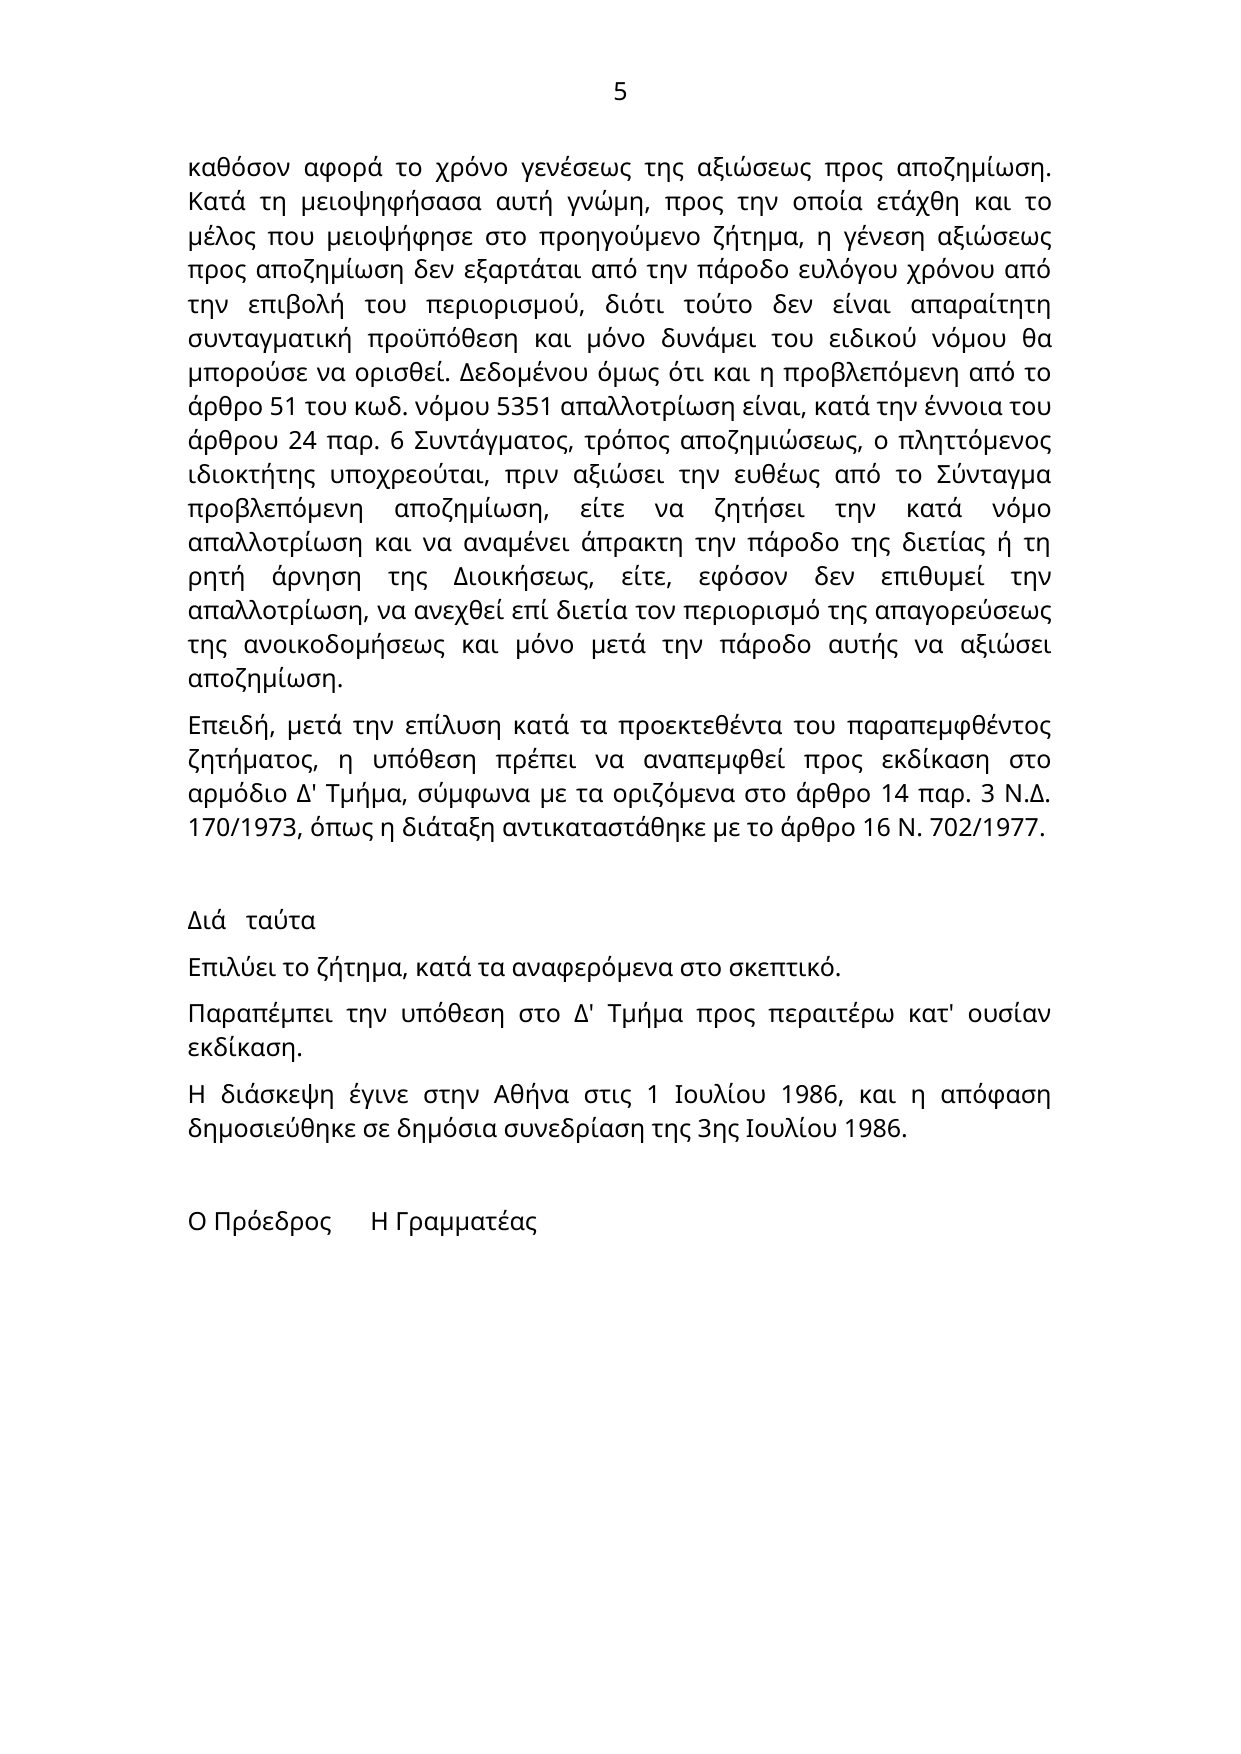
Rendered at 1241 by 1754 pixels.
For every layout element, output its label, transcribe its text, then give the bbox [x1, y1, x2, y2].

text Η διάσκεψη έγινε στην Αθήνα στις 1 Ιουλίου 1986, και η απόφαση δημοσιεύθηκε σε δημόσια συνεδρίαση της 3ης Ιουλίου 1986. [187, 1077, 1053, 1145]
text Ο Πρόεδρος Η Γραμματέας [187, 1204, 1053, 1238]
text Παραπέμπει την υπόθεση στο Δ' Τμήμα προς περαιτέρω κατ' ουσίαν εκδίκαση. [187, 996, 1053, 1064]
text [187, 150, 1053, 695]
text Επιλύει το ζήτημα, κατά τα αναφερόμενα στο σκεπτικό. [187, 949, 1053, 983]
text Διά ταύτα [187, 903, 1053, 937]
text Επειδή, μετά την επίλυση κατά τα προεκτεθέντα του παραπεμφθέντος ζητήματος, η υπόθεση πρέπει να αναπεμφθεί προς εκδίκαση στο αρμόδιο Δ' Τμήμα, σύμφωνα με τα οριζόμενα στο άρθρο 14 παρ. 3 Ν.Δ. 170/1973, όπως η διάταξη αντικαταστάθηκε με το άρθρο 16 Ν. 702/1977. [187, 707, 1053, 844]
